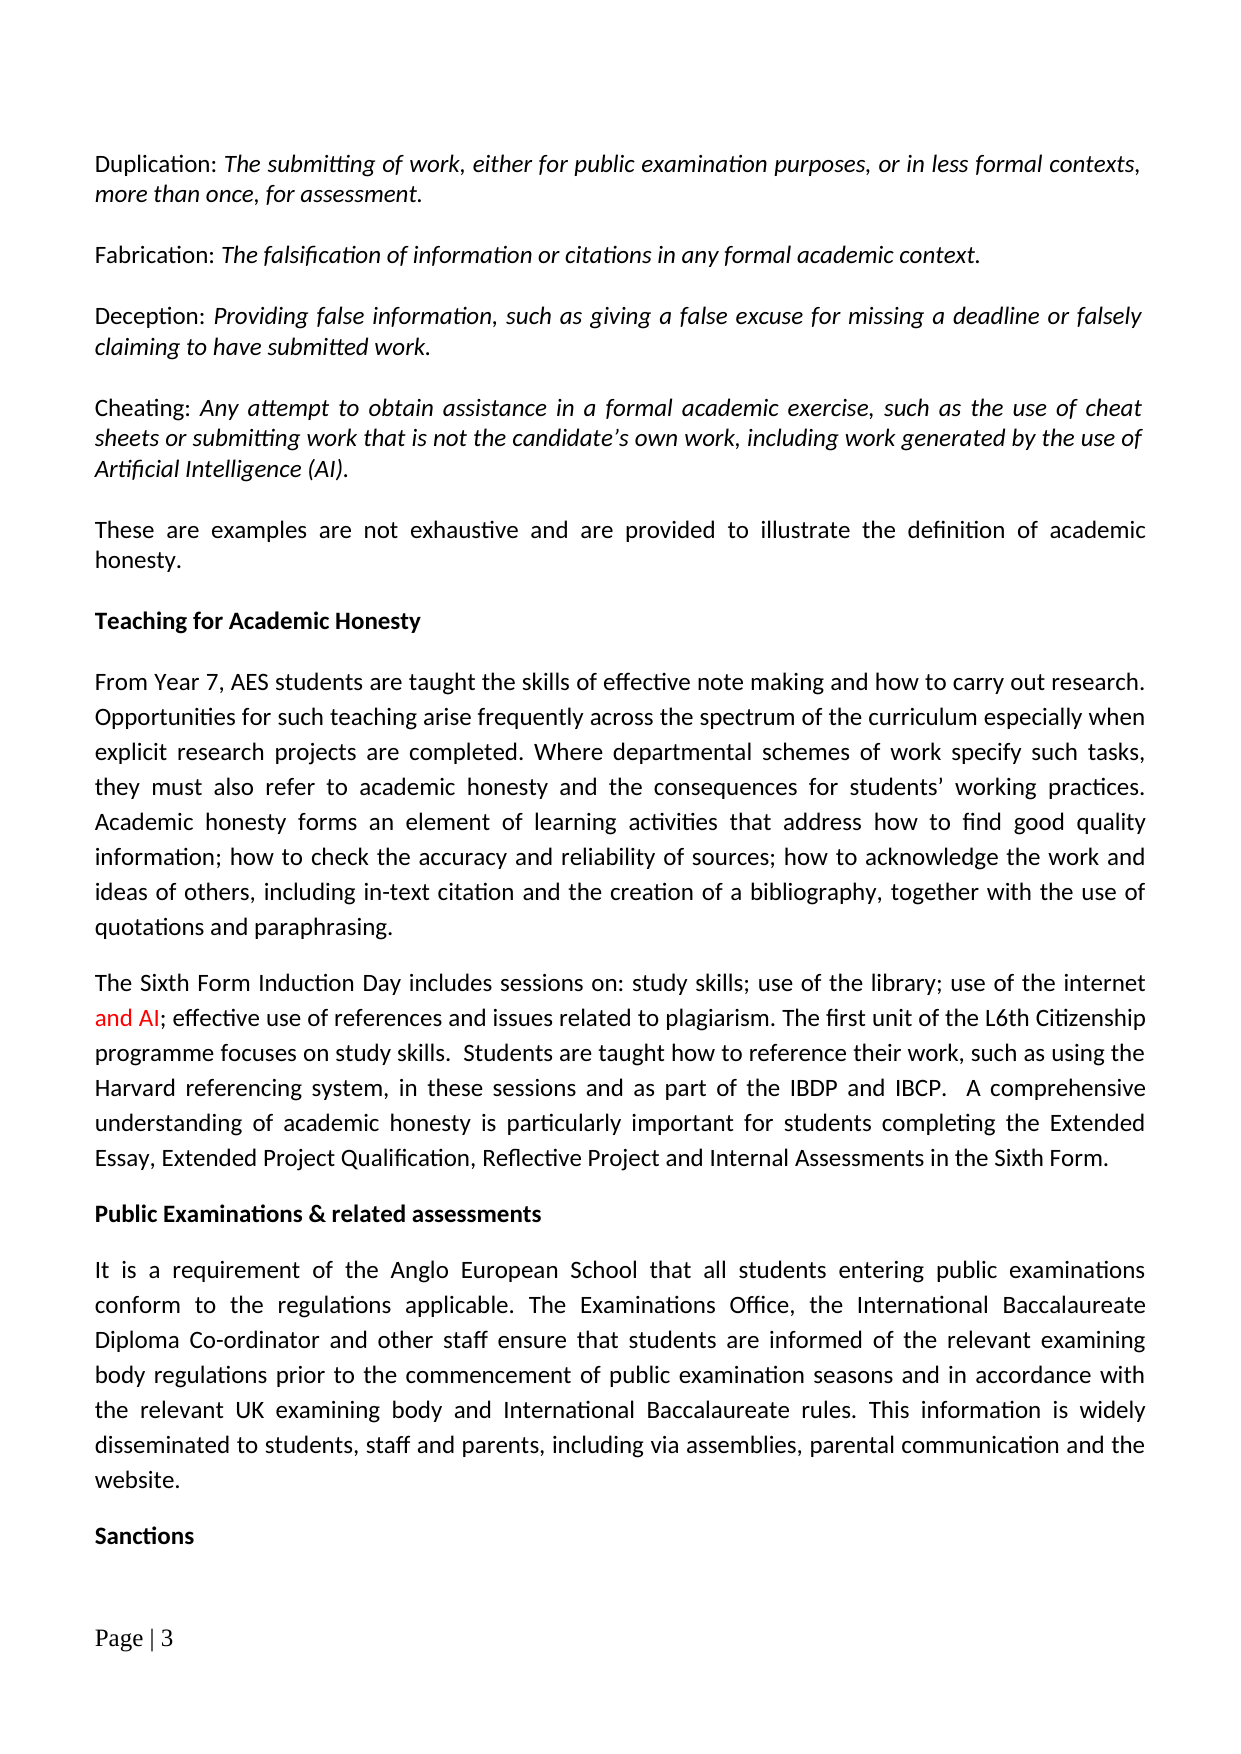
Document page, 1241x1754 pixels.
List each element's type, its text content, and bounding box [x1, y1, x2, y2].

text Public Examinations & related assessments [94, 1198, 1146, 1229]
text Teaching for Academic Honesty [94, 606, 1146, 636]
text These are examples are not exhaustive and are provided to illustrate the definition of academic honesty. [94, 514, 1146, 575]
text Fabrication: The falsification of information or citations in any formal academic context. [94, 239, 1146, 270]
text The Sixth Form Induction Day includes sessions on: study skills; use of the library; use of the internet and AI; effective use of references and issues related to plagiarism. The first unit of the L6th Citizenship programme focuses on study skills. Students are taught how to reference their work, such as using the Harvard referencing system, in these sessions and as part of the IBDP and IBCP. A comprehensive understanding of academic honesty is particularly important for students completing the Extended Essay, Extended Project Qualification, Reflective Project and Internal Assessments in the Sixth Form. [94, 967, 1146, 1173]
text It is a requirement of the Anglo European School that all students entering public examinations conform to the regulations applicable. The Examinations Office, the International Baccalaureate Diploma Co-ordinator and other staff ensure that students are informed of the relevant examining body regulations prior to the commencement of public examination seasons and in accordance with the relevant UK examining body and International Baccalaureate rules. This information is widely disseminated to students, staff and parents, including via assemblies, parental communication and the website. [94, 1254, 1146, 1494]
text Deception: Providing false information, such as giving a false excuse for missing a deadline or falsely claiming to have submitted work. [94, 300, 1146, 361]
text Sanctions [94, 1520, 1146, 1550]
text Cheating: Any attempt to obtain assistance in a formal academic exercise, such as the use of cheat sheets or submitting work that is not the candidate’s own work, including work generated by the use of Artificial Intelligence (AI). [94, 392, 1146, 483]
text From Year 7, AES students are taught the skills of effective note making and how to carry out research. Opportunities for such teaching arise frequently across the spectrum of the curriculum especially when explicit research projects are completed. Where departmental schemes of work specify such tasks, they must also refer to academic honesty and the consequences for students’ working practices. Academic honesty forms an element of learning activities that address how to find good quality information; how to check the accuracy and reliability of sources; how to acknowledge the work and ideas of others, including in-text citation and the creation of a bibliography, together with the use of quotations and paraphrasing. [94, 667, 1146, 942]
text Duplication: The submitting of work, either for public examination purposes, or in less formal contexts, more than once, for assessment. [94, 148, 1146, 209]
